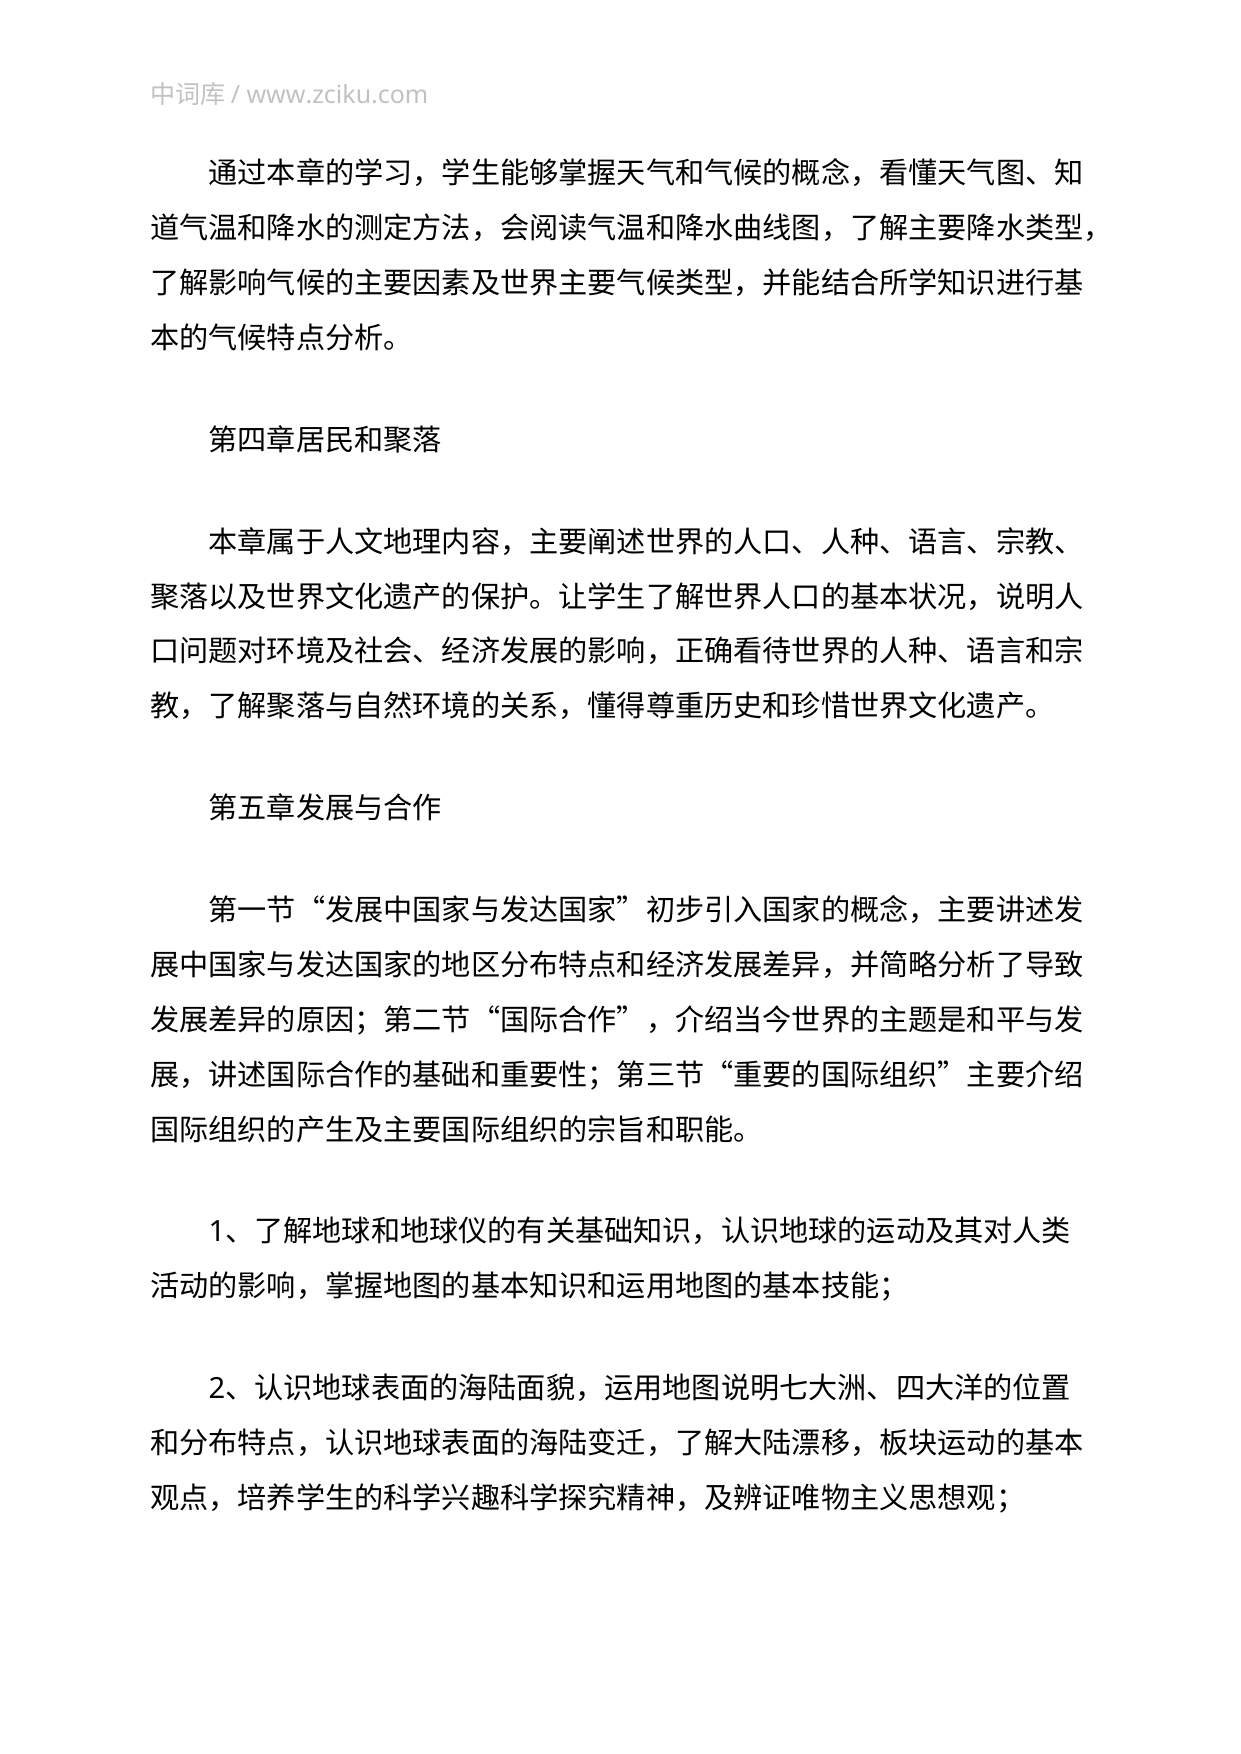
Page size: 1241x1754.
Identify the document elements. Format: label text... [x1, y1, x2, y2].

text 第一节“发展中国家与发达国家”初步引入国家的概念，主要讲述发展中国家与发达国家的地区分布特点和经济发展差异，并简略分析了导致发展差异的原因；第二节“国际合作”，介绍当今世界的主题是和平与发展，讲述国际合作的基础和重要性；第三节“重要的国际组织”主要介绍国际组织的产生及主要国际组织的宗旨和职能。 [150, 886, 1090, 1148]
text 第四章居民和聚落 [150, 416, 1090, 459]
text 通过本章的学习，学生能够掌握天气和气候的概念，看懂天气图、知道气温和降水的测定方法，会阅读气温和降水曲线图，了解主要降水类型，了解影响气候的主要因素及世界主要气候类型，并能结合所学知识进行基本的气候特点分析。 [150, 150, 1090, 357]
text 本章属于人文地理内容，主要阐述世界的人口、人种、语言、宗教、聚落以及世界文化遗产的保护。让学生了解世界人口的基本状况，说明人口问题对环境及社会、经济发展的影响，正确看待世界的人种、语言和宗教，了解聚落与自然环境的关系，懂得尊重历史和珍惜世界文化遗产。 [150, 518, 1090, 725]
text 2、认识地球表面的海陆面貌，运用地图说明七大洲、四大洋的位置和分布特点，认识地球表面的海陆变迁，了解大陆漂移，板块运动的基本观点，培养学生的科学兴趣科学探究精神，及辨证唯物主义思想观； [150, 1364, 1090, 1517]
text 1、了解地球和地球仪的有关基础知识，认识地球的运动及其对人类活动的影响，掌握地图的基本知识和运用地图的基本技能； [150, 1208, 1090, 1305]
text 第五章发展与合作 [150, 785, 1090, 827]
